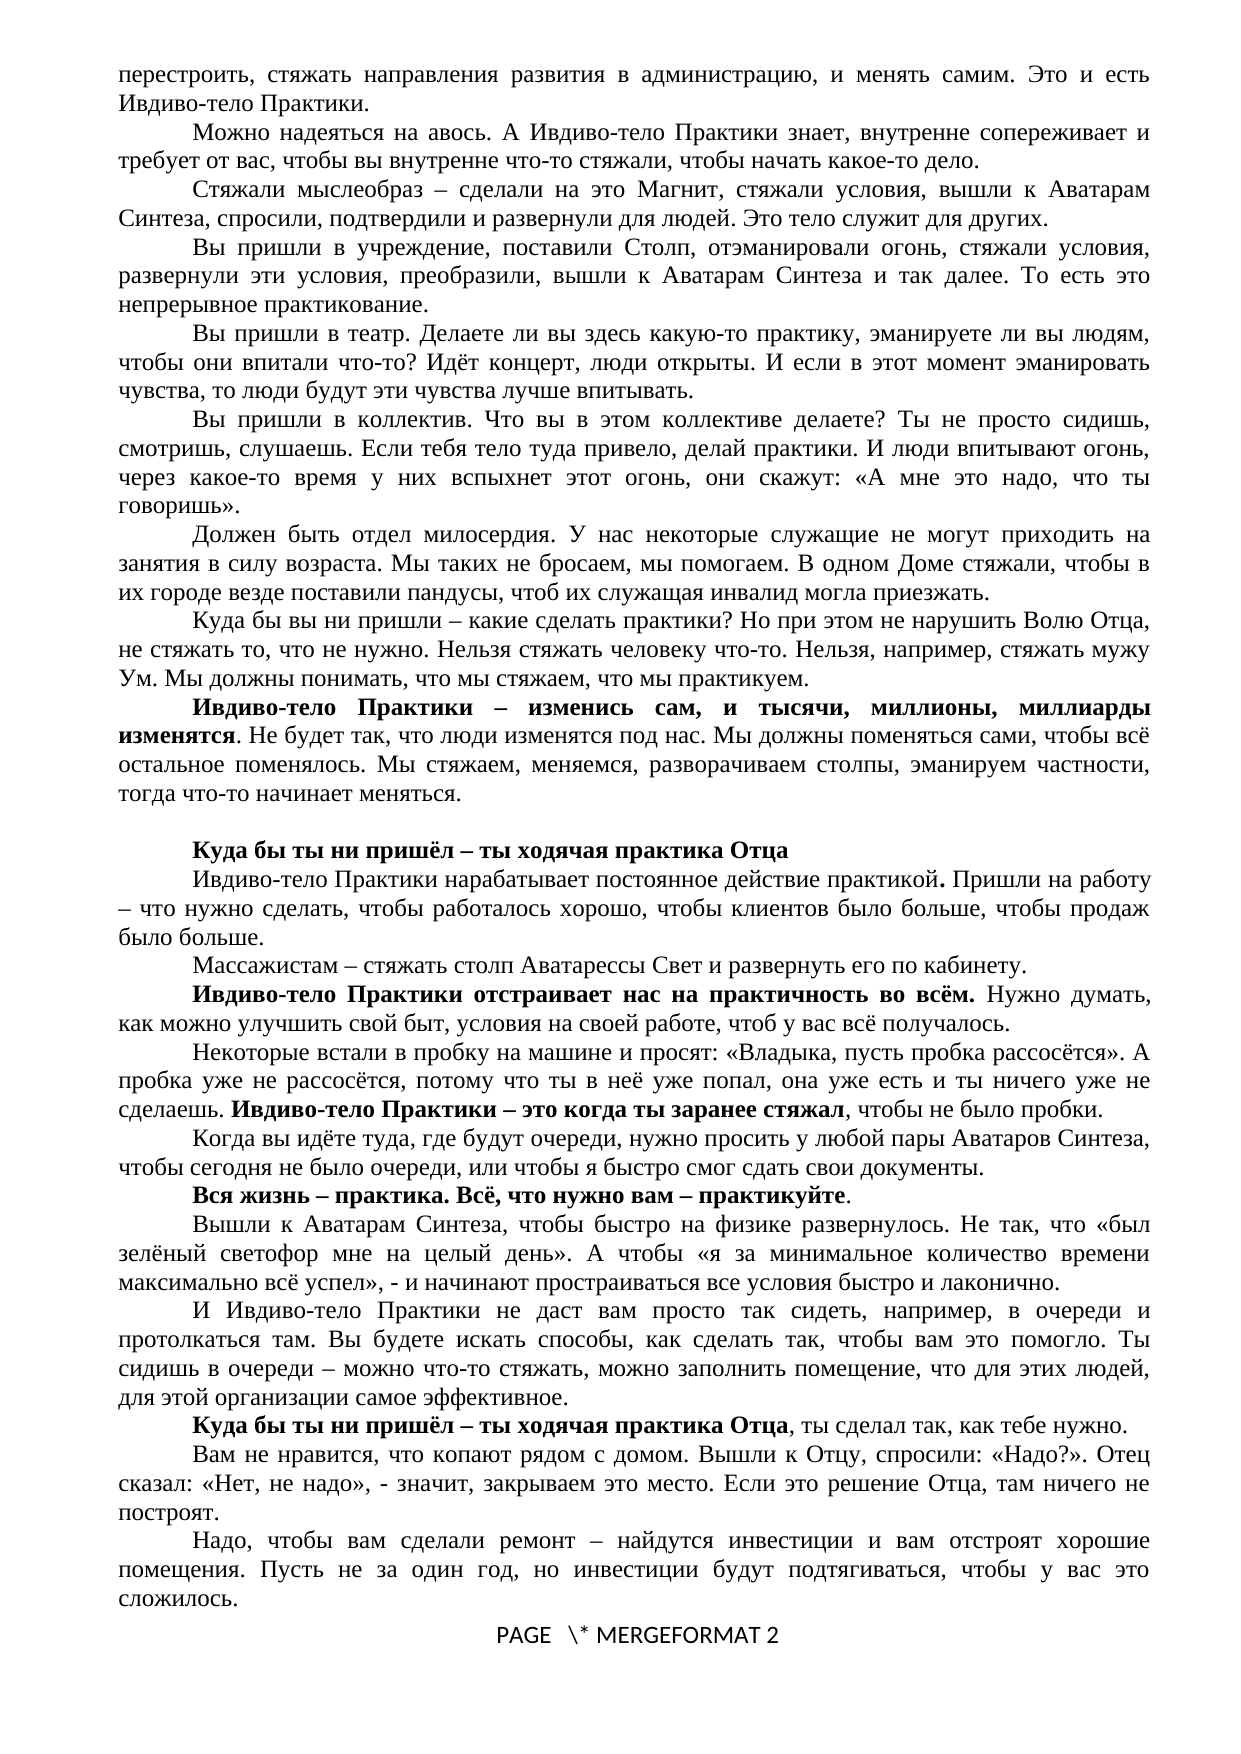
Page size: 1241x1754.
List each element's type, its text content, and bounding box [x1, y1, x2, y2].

text И Ивдиво-тело Практики не даст вам просто так сидеть, например, в очереди и протолкаться там. Вы будете искать способы, как сделать так, чтобы вам это помогло. Ты сидишь в очереди – можно что-то стяжать, можно заполнить помещение, что для этих людей, для этой организации самое эффективное. [118, 1295, 1152, 1410]
text Надо, чтобы вам сделали ремонт – найдутся инвестиции и вам отстроят хорошие помещения. Пусть не за один год, но инвестиции будут подтягиваться, чтобы у вас это сложилось. [118, 1525, 1152, 1612]
text Вся жизнь – практика. Всё, что нужно вам – практикуйте. [118, 1180, 1152, 1209]
text Можно надеяться на авось. А Ивдиво-тело Практики знает, внутренне сопереживает и требует от вас, чтобы вы внутренне что-то стяжали, чтобы начать какое-то дело. [118, 117, 1152, 174]
text Ивдиво-тело Практики нарабатывает постоянное действие практикой. Пришли на работу – что нужно сделать, чтобы работалось хорошо, чтобы клиентов было больше, чтобы продаж было больше. [118, 864, 1152, 950]
text Куда бы ты ни пришёл – ты ходячая практика Отца [118, 835, 1152, 864]
text Вы пришли в театр. Делаете ли вы здесь какую-то практику, эманируете ли вы людям, чтобы они впитали что-то? Идёт концерт, люди открыты. И если в этот момент эманировать чувства, то люди будут эти чувства лучше впитывать. [118, 318, 1152, 404]
text Ивдиво-тело Практики отстраивает нас на практичность во всём. Нужно думать, как можно улучшить свой быт, условия на своей работе, чтоб у вас всё получалось. [118, 979, 1152, 1037]
text Куда бы ты ни пришёл – ты ходячая практика Отца, ты сделал так, как тебе нужно. [118, 1410, 1152, 1439]
text Вам не нравится, что копают рядом с домом. Вышли к Отцу, спросили: «Надо?». Отец сказал: «Нет, не надо», - значит, закрываем это место. Если это решение Отца, там ничего не построят. [118, 1439, 1152, 1525]
text Должен быть отдел милосердия. У нас некоторые служащие не могут приходить на занятия в силу возраста. Мы таких не бросаем, мы помогаем. В одном Доме стяжали, чтобы в их городе везде поставили пандусы, чтоб их служащая инвалид могла приезжать. [118, 519, 1152, 605]
text Массажистам – стяжать столп Аватарессы Свет и развернуть его по кабинету. [118, 950, 1152, 979]
text Когда вы идёте туда, где будут очереди, нужно просить у любой пары Аватаров Синтеза, чтобы сегодня не было очереди, или чтобы я быстро смог сдать свои документы. [118, 1123, 1152, 1180]
text Вы пришли в коллектив. Что вы в этом коллективе делаете? Ты не просто сидишь, смотришь, слушаешь. Если тебя тело туда привело, делай практики. И люди впитывают огонь, через какое-то время у них вспыхнет этот огонь, они скажут: «А мне это надо, что ты говоришь». [118, 404, 1152, 519]
text Вышли к Аватарам Синтеза, чтобы быстро на физике развернулось. Не так, что «был зелёный светофор мне на целый день». А чтобы «я за минимальное количество времени максимально всё успел», - и начинают простраиваться все условия быстро и лаконично. [118, 1209, 1152, 1295]
text Ивдиво-тело Практики – изменись сам, и тысячи, миллионы, миллиарды изменятся. Не будет так, что люди изменятся под нас. Мы должны поменяться сами, чтобы всё остальное поменялось. Мы стяжаем, меняемся, разворачиваем столпы, эманируем частности, тогда что-то начинает меняться. [118, 692, 1152, 807]
text Куда бы вы ни пришли – какие сделать практики? Но при этом не нарушить Волю Отца, не стяжать то, что не нужно. Нельзя стяжать человеку что-то. Нельзя, например, стяжать мужу Ум. Мы должны понимать, что мы стяжаем, что мы практикуем. [118, 605, 1152, 692]
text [118, 59, 1152, 117]
text Некоторые встали в пробку на машине и просят: «Владыка, пусть пробка рассосётся». А пробка уже не рассосётся, потому что ты в неё уже попал, она уже есть и ты ничего уже не сделаешь. Ивдиво-тело Практики – это когда ты заранее стяжал, чтобы не было пробки. [118, 1037, 1152, 1123]
text Вы пришли в учреждение, поставили Столп, отэманировали огонь, стяжали условия, развернули эти условия, преобразили, вышли к Аватарам Синтеза и так далее. То есть это непрерывное практикование. [118, 232, 1152, 318]
text Стяжали мыслеобраз – сделали на это Магнит, стяжали условия, вышли к Аватарам Синтеза, спросили, подтвердили и развернули для людей. Это тело служит для других. [118, 174, 1152, 232]
